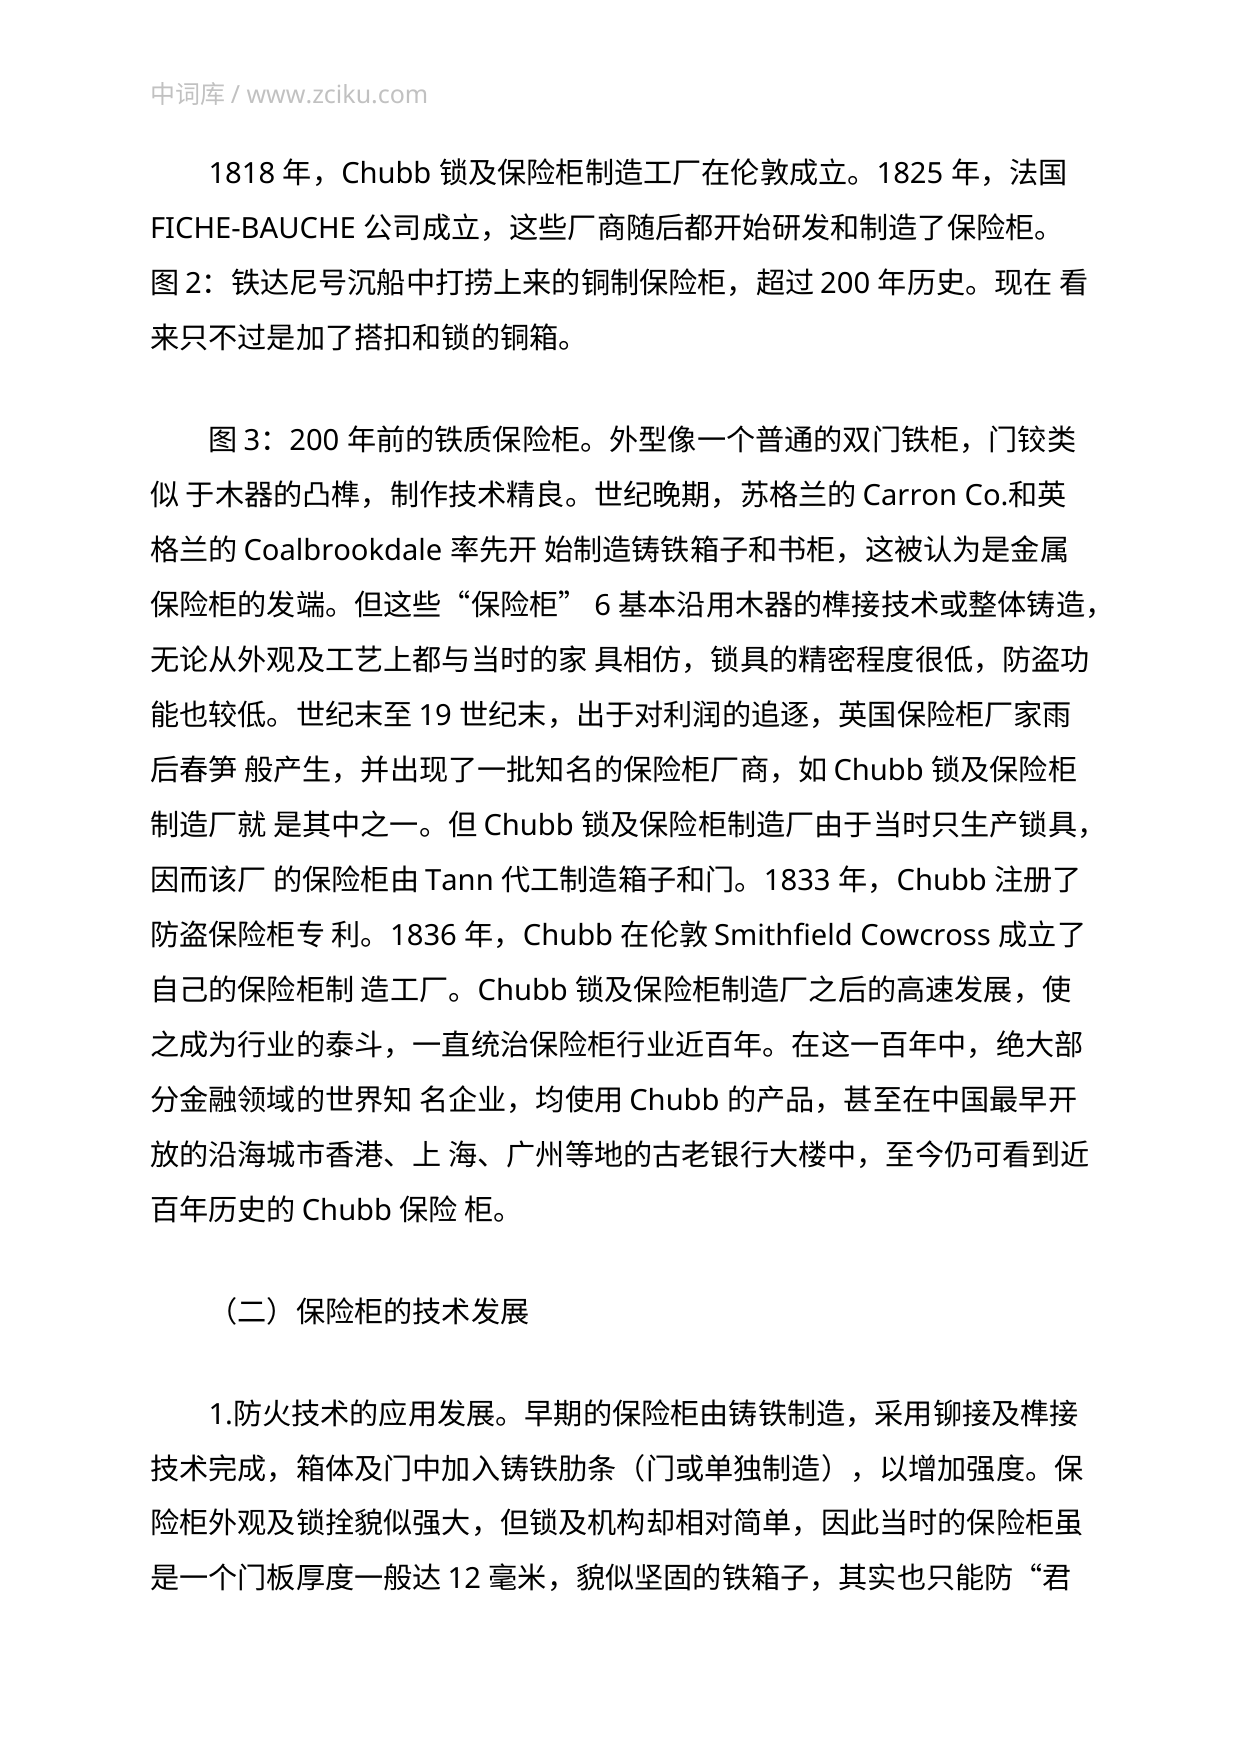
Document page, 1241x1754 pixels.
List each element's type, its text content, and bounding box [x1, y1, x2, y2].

text 1818 年，Chubb 锁及保险柜制造工厂在伦敦成立。1825 年，法国 FICHE-BAUCHE 公司成立，这些厂商随后都开始研发和制造了保险柜。图2：铁达尼号沉船中打捞上来的铜制保险柜，超过200 年历史。现在 看来只不过是加了搭扣和锁的铜箱。 [150, 150, 1090, 357]
text 图3：200 年前的铁质保险柜。外型像一个普通的双门铁柜，门铰类似 于木器的凸榫，制作技术精良。世纪晚期，苏格兰的Carron Co.和英格兰的Coalbrookdale 率先开 始制造铸铁箱子和书柜，这被认为是金属保险柜的发端。但这些“保险柜” 6 基本沿用木器的榫接技术或整体铸造，无论从外观及工艺上都与当时的家 具相仿，锁具的精密程度很低，防盗功能也较低。世纪末至19 世纪末，出于对利润的追逐，英国保险柜厂家雨后春笋 般产生，并出现了一批知名的保险柜厂商，如Chubb 锁及保险柜制造厂就 是其中之一。但Chubb 锁及保险柜制造厂由于当时只生产锁具，因而该厂 的保险柜由Tann 代工制造箱子和门。1833 年，Chubb 注册了防盗保险柜专 利。1836 年，Chubb 在伦敦Smithfield Cowcross 成立了自己的保险柜制 造工厂。Chubb 锁及保险柜制造厂之后的高速发展，使之成为行业的泰斗，一直统治保险柜行业近百年。在这一百年中，绝大部分金融领域的世界知 名企业，均使用Chubb 的产品，甚至在中国最早开放的沿海城市香港、上 海、广州等地的古老银行大楼中，至今仍可看到近百年历史的Chubb 保险 柜。 [150, 417, 1090, 1229]
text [150, 1390, 1090, 1597]
text （二）保险柜的技术发展 [150, 1288, 1090, 1331]
